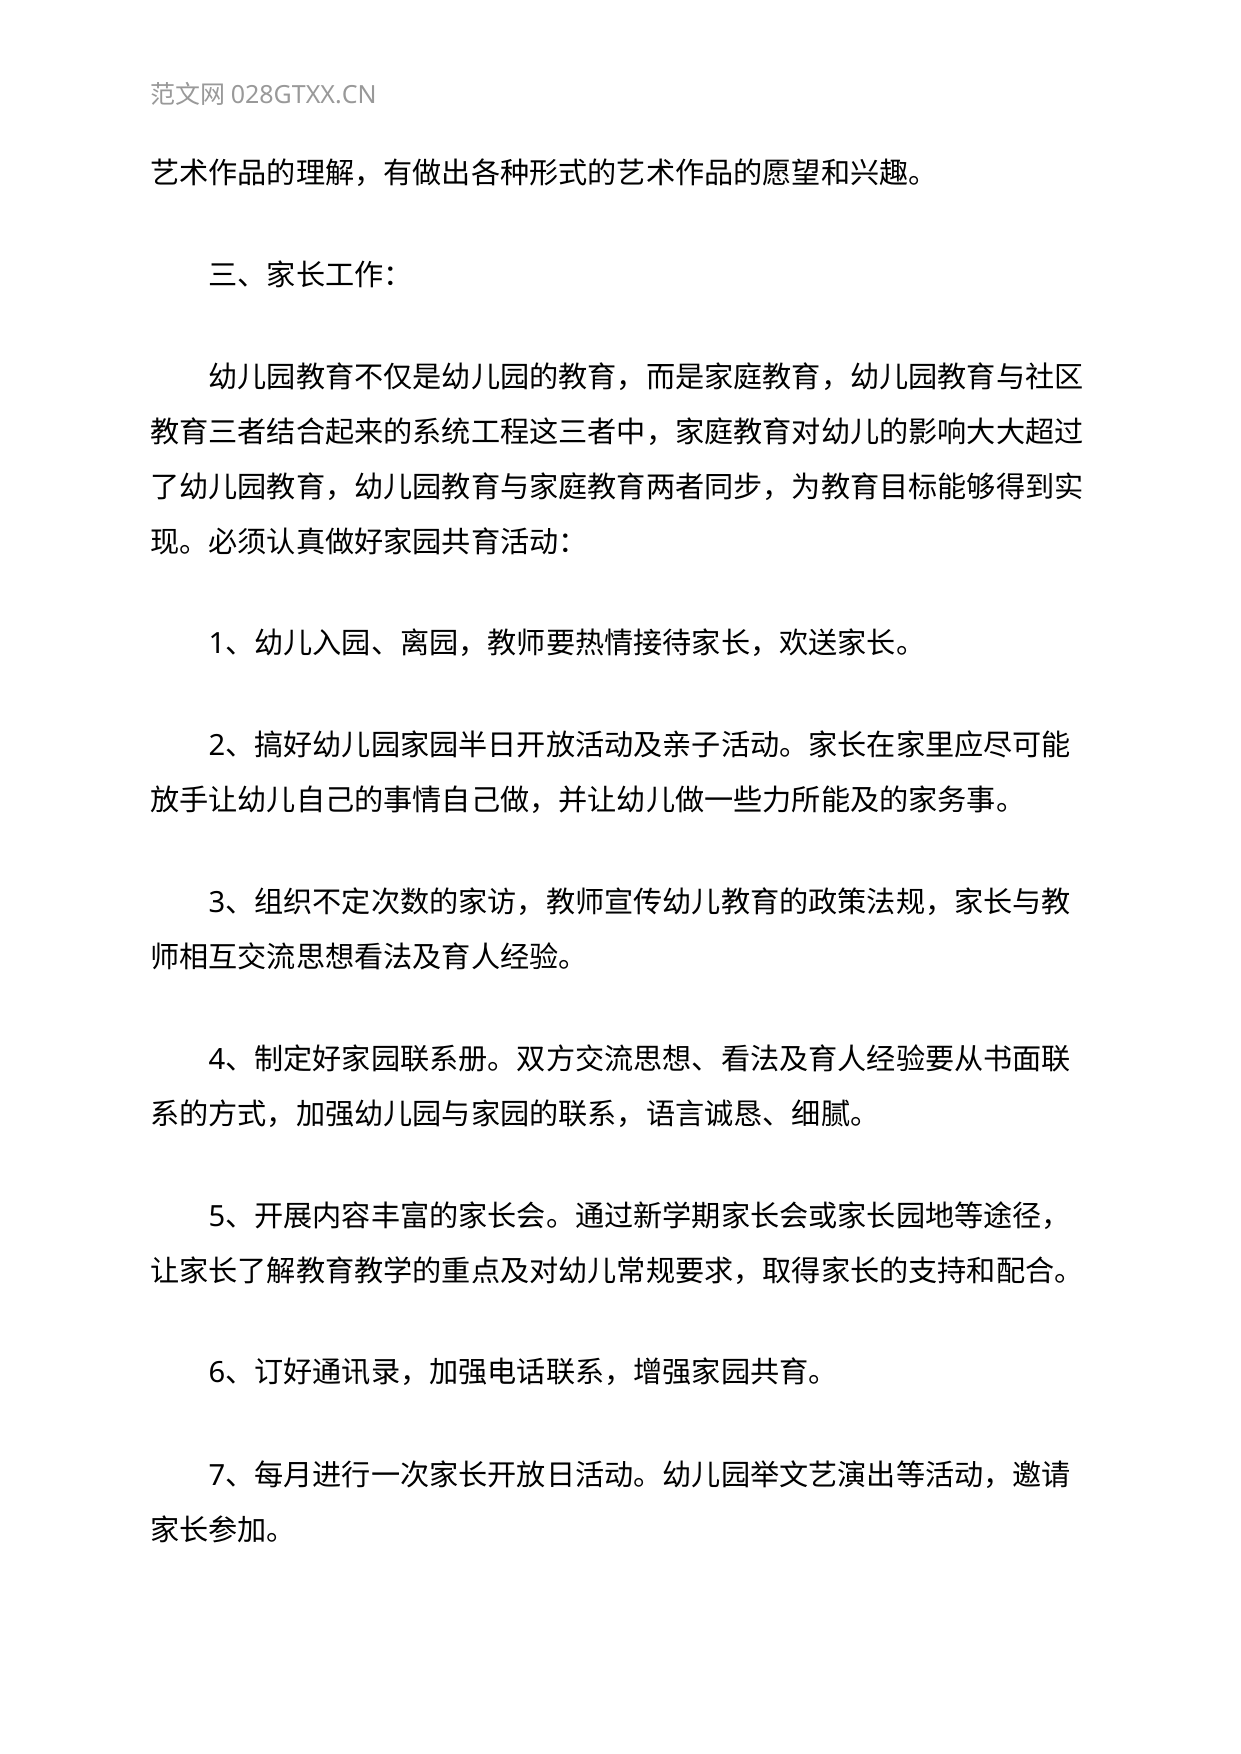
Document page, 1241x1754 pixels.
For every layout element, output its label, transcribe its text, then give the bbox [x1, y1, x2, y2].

text 5、开展内容丰富的家长会。通过新学期家长会或家长园地等途径，让家长了解教育教学的重点及对幼儿常规要求，取得家长的支持和配合。 [150, 1192, 1090, 1289]
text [150, 150, 1090, 192]
text 7、每月进行一次家长开放日活动。幼儿园举文艺演出等活动，邀请家长参加。 [150, 1451, 1090, 1548]
text 2、搞好幼儿园家园半日开放活动及亲子活动。家长在家里应尽可能放手让幼儿自己的事情自己做，并让幼儿做一些力所能及的家务事。 [150, 722, 1090, 819]
text 三、家长工作： [150, 252, 1090, 294]
text 幼儿园教育不仅是幼儿园的教育，而是家庭教育，幼儿园教育与社区教育三者结合起来的系统工程这三者中，家庭教育对幼儿的影响大大超过了幼儿园教育，幼儿园教育与家庭教育两者同步，为教育目标能够得到实现。必须认真做好家园共育活动： [150, 353, 1090, 561]
text 3、组织不定次数的家访，教师宣传幼儿教育的政策法规，家长与教师相互交流思想看法及育人经验。 [150, 879, 1090, 976]
text 1、幼儿入园、离园，教师要热情接待家长，欢送家长。 [150, 620, 1090, 662]
text 4、制定好家园联系册。双方交流思想、看法及育人经验要从书面联系的方式，加强幼儿园与家园的联系，语言诚恳、细腻。 [150, 1036, 1090, 1133]
text 6、订好通讯录，加强电话联系，增强家园共育。 [150, 1349, 1090, 1391]
